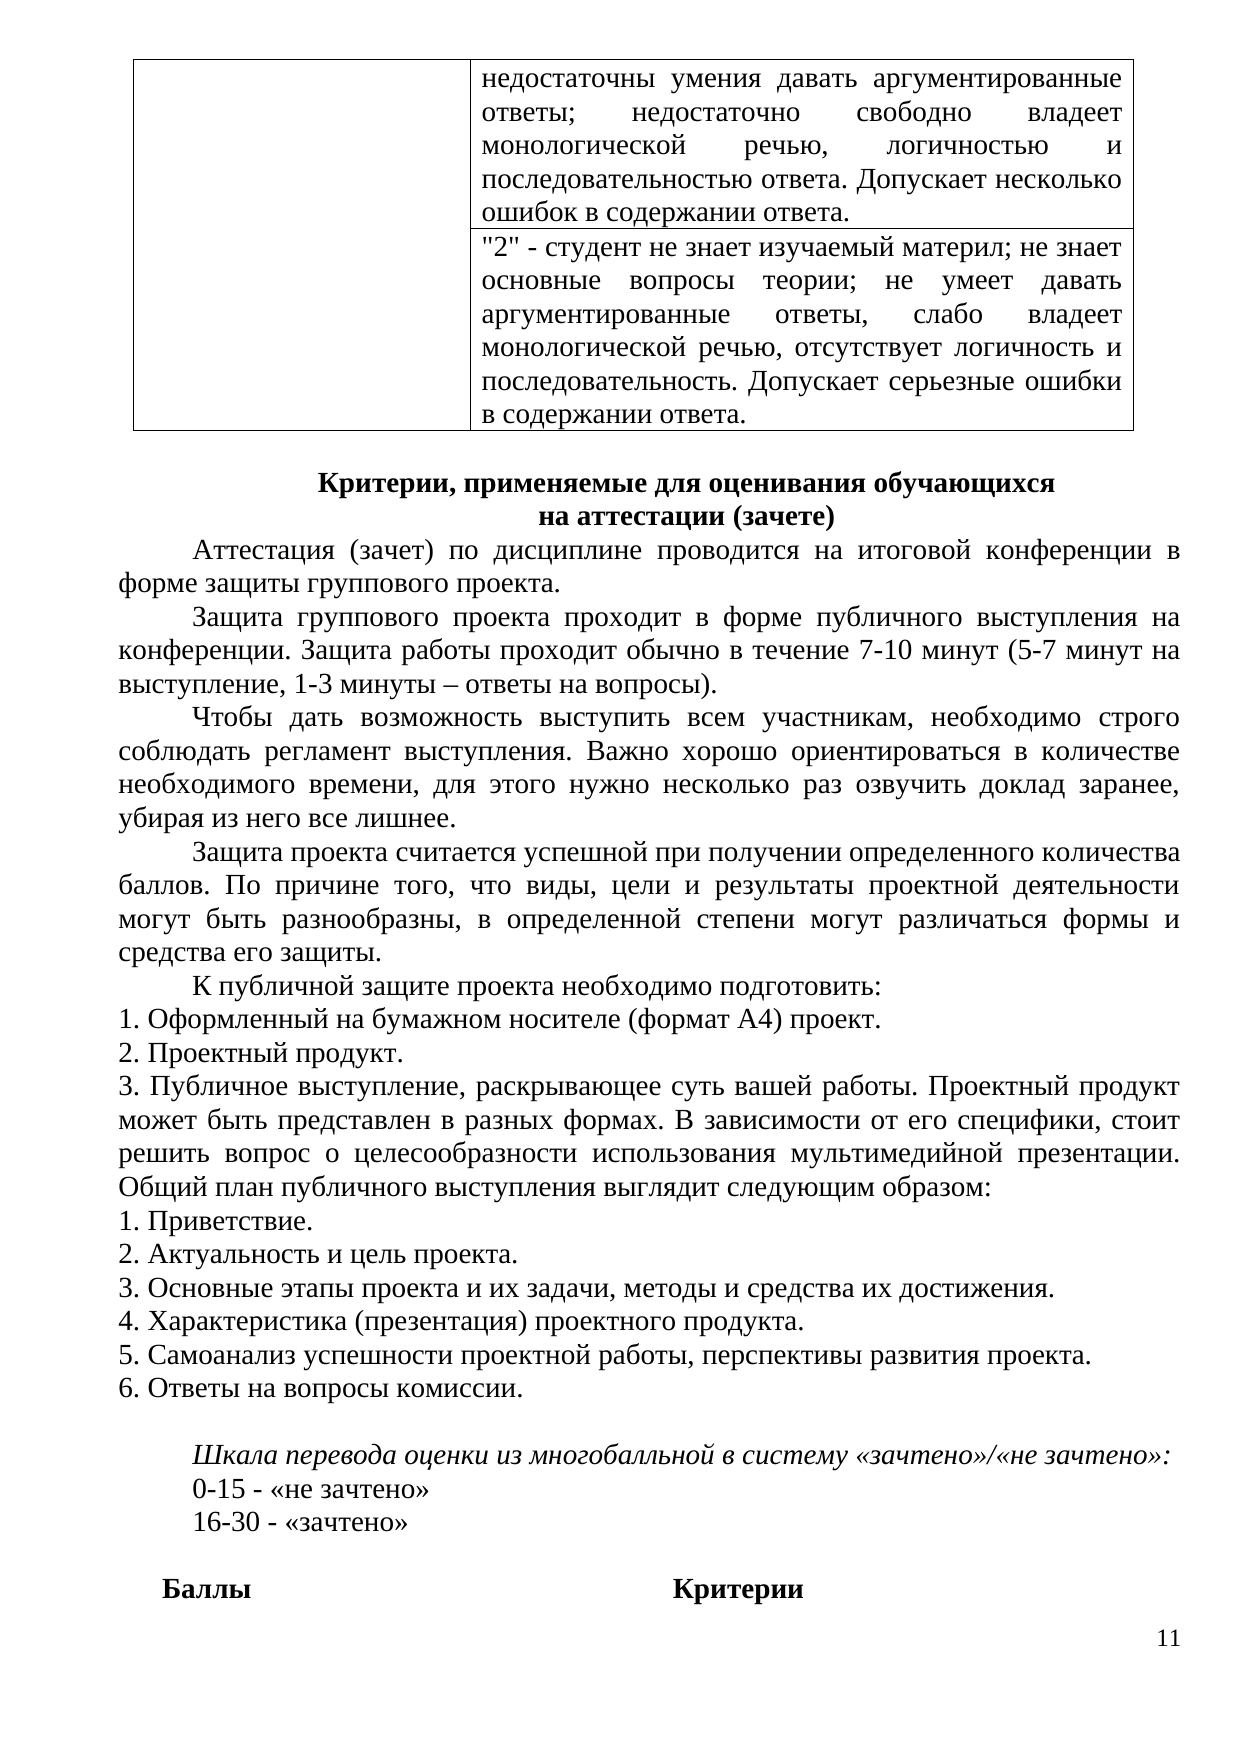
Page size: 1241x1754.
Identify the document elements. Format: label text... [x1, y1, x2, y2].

text Шкала перевода оценки из многобалльной в систему «зачтено»/«не зачтено»: [118, 1437, 1181, 1471]
list 1. Приветствие. [118, 1203, 1181, 1236]
list Защита проекта считается успешной при получении определенного количества баллов. По причине того, что виды, цели и результаты проектной деятельности могут быть разнообразны, в определенной степени могут различаться формы и средства его защиты. [118, 834, 1181, 968]
list 2. Проектный продукт. [118, 1035, 1181, 1068]
list 5. Самоанализ успешности проектной работы, перспективы развития проекта. [118, 1337, 1181, 1370]
list 3. Основные этапы проекта и их задачи, методы и средства их достижения. [118, 1270, 1181, 1303]
list 4. Характеристика (презентация) проектного продукта. [118, 1303, 1181, 1337]
table_header Критерии [295, 1572, 1182, 1605]
list 2. Актуальность и цель проекта. [118, 1236, 1181, 1270]
list 6. Ответы на вопросы комиссии. [118, 1370, 1181, 1404]
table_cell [471, 60, 1133, 228]
text 0-15 - «не зачтено» [118, 1471, 1181, 1504]
list на аттестации (зачете) [118, 498, 1181, 532]
table_header Баллы [118, 1572, 295, 1605]
list Критерии, применяемые для оценивания обучающихся [118, 465, 1181, 498]
list К публичной защите проекта необходимо подготовить: [118, 968, 1181, 1001]
text 16-30 - «зачтено» [118, 1504, 1181, 1538]
list Защита группового проекта проходит в форме публичного выступления на конференции. Защита работы проходит обычно в течение 7-10 минут (5-7 минут на выступление, 1-3 минуты – ответы на вопросы). [118, 599, 1181, 699]
list Чтобы дать возможность выступить всем участникам, необходимо строго соблюдать регламент выступления. Важно хорошо ориентироваться в количестве необходимого времени, для этого нужно несколько раз озвучить доклад заранее, убирая из него все лишнее. [118, 699, 1181, 834]
list 1. Оформленный на бумажном носителе (формат А4) проект. [118, 1001, 1181, 1035]
list 3. Публичное выступление, раскрывающее суть вашей работы. Проектный продукт может быть представлен в разных формах. В зависимости от его специфики, стоит решить вопрос о целесообразности использования мультимедийной презентации. Общий план публичного выступления выглядит следующим образом: [118, 1068, 1181, 1203]
table_cell "2" - студент не знает изучаемый материл; не знает основные вопросы теории; не умеет давать аргументированные ответы, слабо владеет монологической речью, отсутствует логичность и последовательность. Допускает серьезные ошибки в содержании ответа. [471, 229, 1133, 430]
list Аттестация (зачет) по дисциплине проводится на итоговой конференции в форме защиты группового проекта. [118, 532, 1181, 599]
